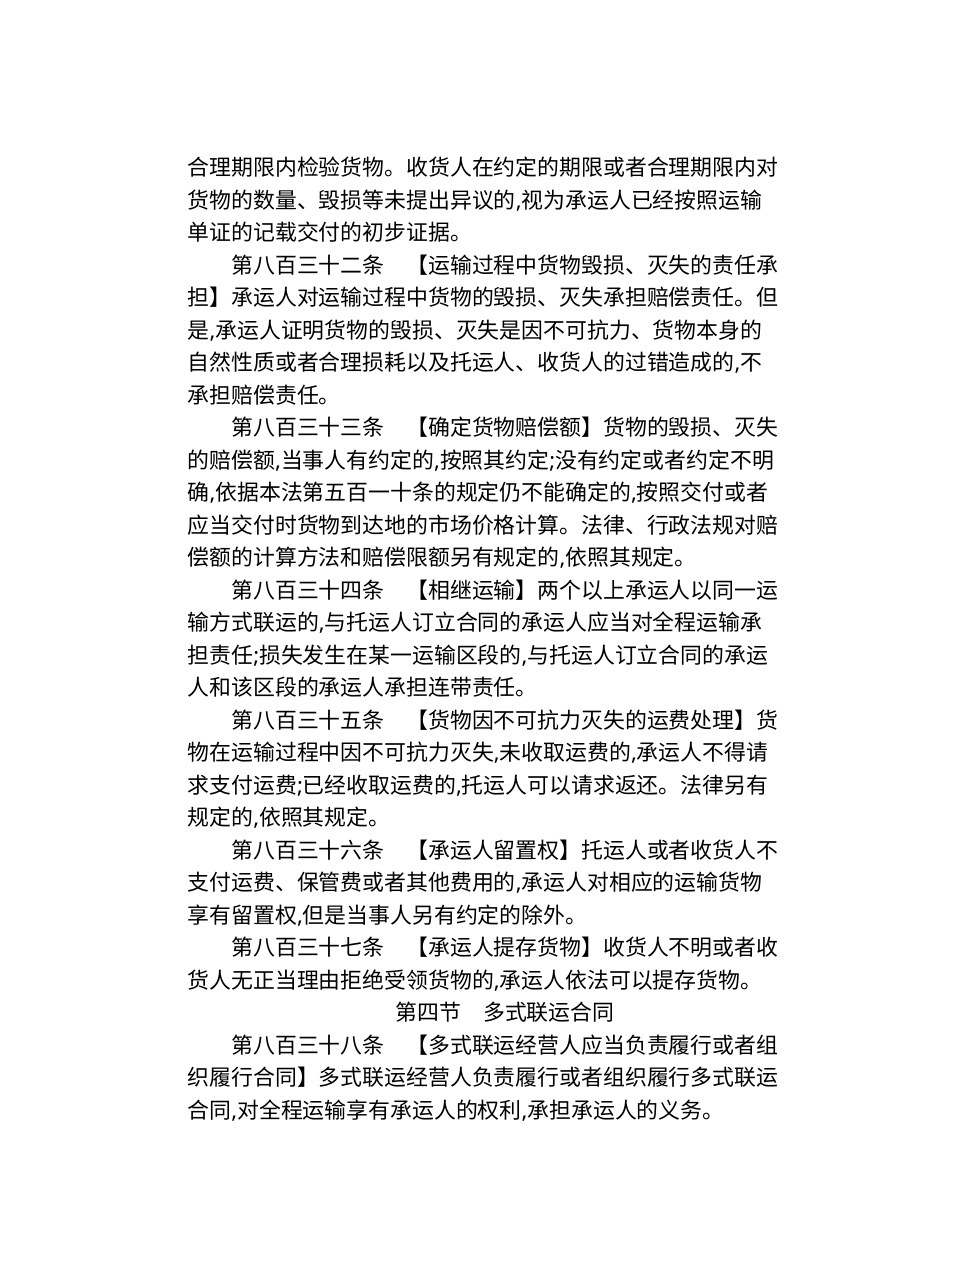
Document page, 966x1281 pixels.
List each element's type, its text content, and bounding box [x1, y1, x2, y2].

text 第八百三十二条 【运输过程中货物毁损、灭失的责任承担】承运人对运输过程中货物的毁损、灭失承担赔偿责任。但是,承运人证明货物的毁损、灭失是因不可抗力、货物本身的自然性质或者合理损耗以及托运人、收货人的过错造成的,不承担赔偿责任。 [187, 247, 778, 410]
text 第八百三十八条 【多式联运经营人应当负责履行或者组织履行合同】多式联运经营人负责履行或者组织履行多式联运合同,对全程运输享有承运人的权利,承担承运人的义务。 [187, 1027, 778, 1125]
text 第四节 多式联运合同 [187, 995, 778, 1027]
text 第八百三十三条 【确定货物赔偿额】货物的毁损、灭失的赔偿额,当事人有约定的,按照其约定;没有约定或者约定不明确,依据本法第五百一十条的规定仍不能确定的,按照交付或者应当交付时货物到达地的市场价格计算。法律、行政法规对赔偿额的计算方法和赔偿限额另有规定的,依照其规定。 [187, 410, 778, 572]
text 第八百三十四条 【相继运输】两个以上承运人以同一运输方式联运的,与托运人订立合同的承运人应当对全程运输承担责任;损失发生在某一运输区段的,与托运人订立合同的承运人和该区段的承运人承担连带责任。 [187, 572, 778, 702]
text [187, 150, 778, 247]
text 第八百三十七条 【承运人提存货物】收货人不明或者收货人无正当理由拒绝受领货物的,承运人依法可以提存货物。 [187, 930, 778, 995]
text 第八百三十六条 【承运人留置权】托运人或者收货人不支付运费、保管费或者其他费用的,承运人对相应的运输货物享有留置权,但是当事人另有约定的除外。 [187, 832, 778, 930]
text 第八百三十五条 【货物因不可抗力灭失的运费处理】货物在运输过程中因不可抗力灭失,未收取运费的,承运人不得请求支付运费;已经收取运费的,托运人可以请求返还。法律另有规定的,依照其规定。 [187, 702, 778, 832]
